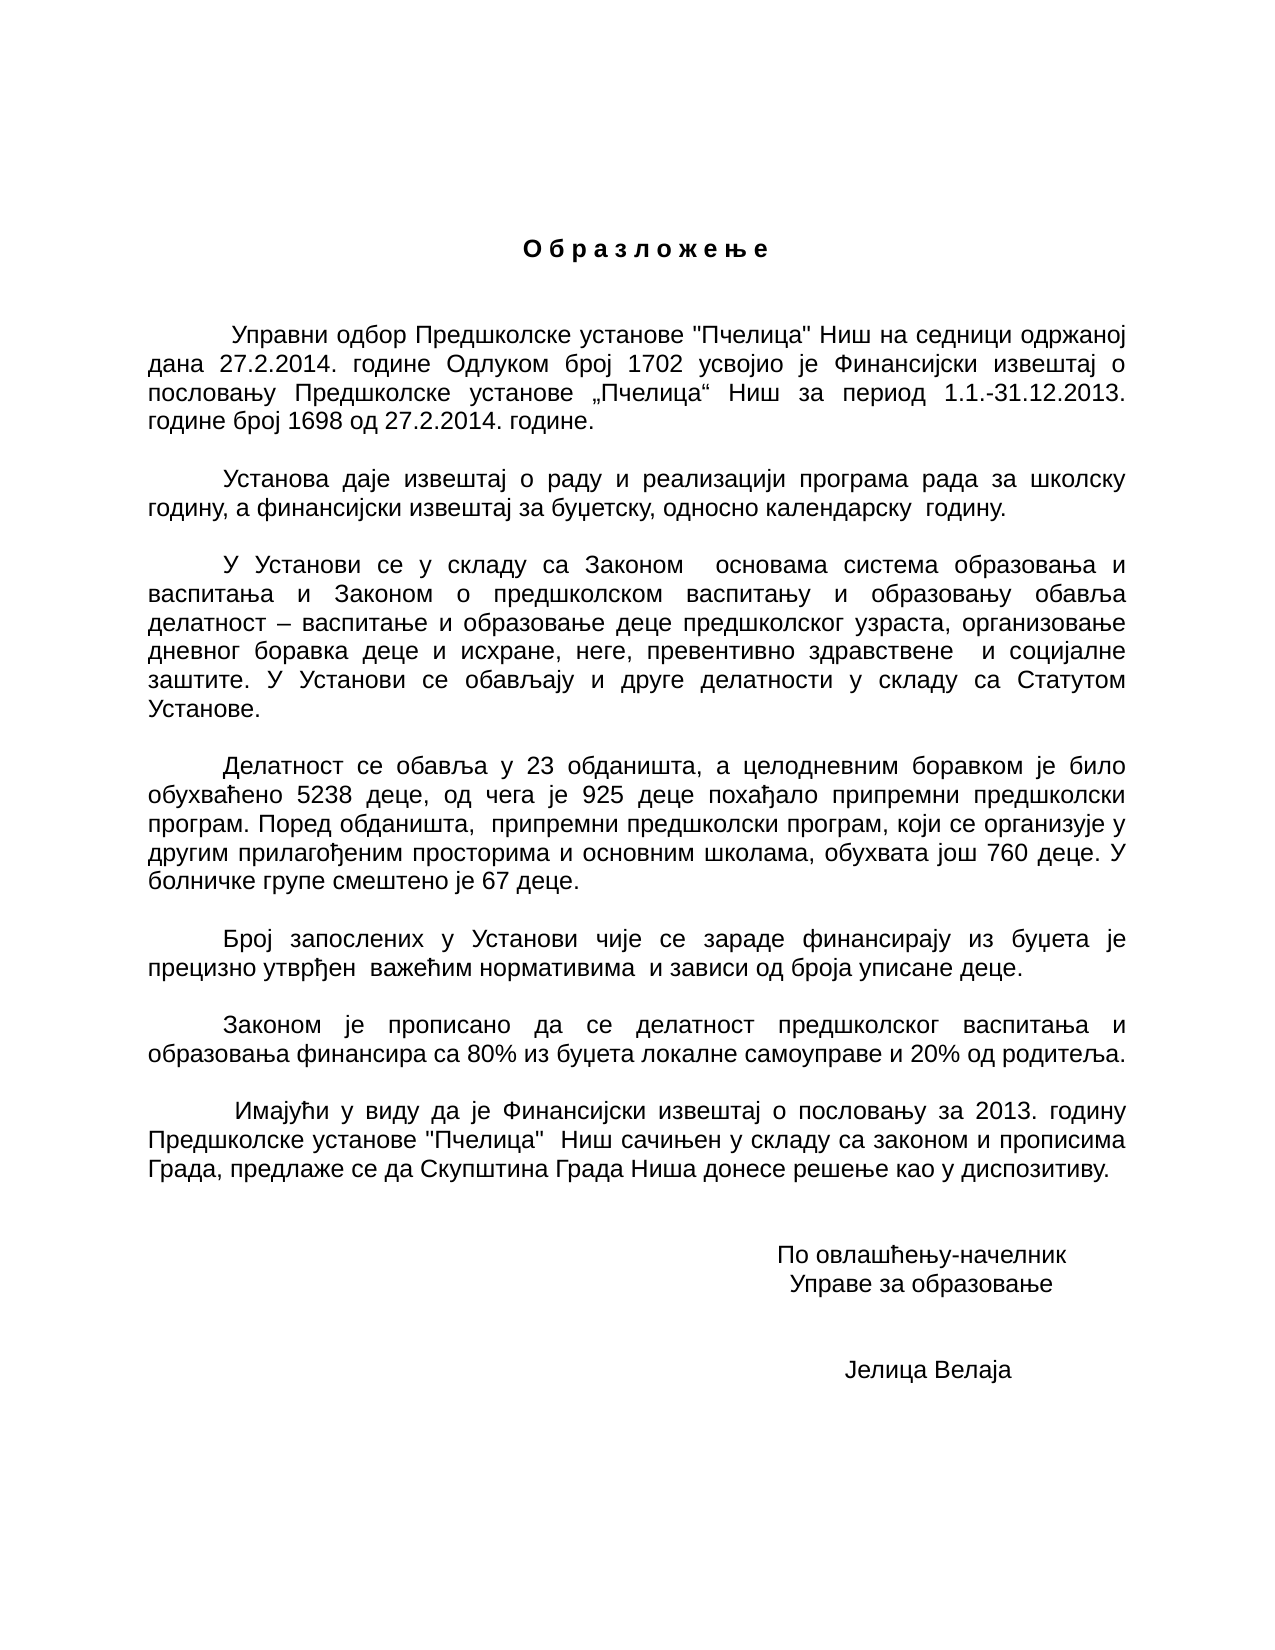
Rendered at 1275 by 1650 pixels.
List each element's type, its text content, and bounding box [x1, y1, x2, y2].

text Установа даје извештај о раду и реализацији програма рада за школску годину, а финансијски извештај за буџетску, односно календарску годину. [148, 464, 1127, 521]
text По овлашћењу-начелник [148, 1240, 1127, 1269]
text Делатност се обавља у 23 обданишта, а целодневним боравком је било обухваћено 5238 деце, од чега је 925 деце похађало припремни предшколски програм. Поред обданишта, припремни предшколски програм, који се организује у другим прилагођеним просторима и основним школама, обухвата још 760 деце. У болничке групе смештено је 67 деце. [148, 751, 1127, 895]
text Законом је прописано да се делатност предшколског васпитања и образовања финансира са 80% из буџета локалне самоуправе и 20% од родитеља. [148, 1010, 1127, 1068]
text Јелица Велаја [148, 1355, 1127, 1384]
text Управни одбор Предшколске установе "Пчелица" Ниш на седници одржаној дана 27.2.2014. године Одлуком број 1702 усвојио је Финансијски извештај о пословању Предшколске установе „Пчелица“ Ниш за период 1.1.-31.12.2013. године број 1698 од 27.2.2014. године. [148, 320, 1127, 435]
text У Установи се у складу са Законом основама система образовања и васпитања и Законом о предшколском васпитању и образовању обавља делатност – васпитање и образовање деце предшколског узраста, организовање дневног боравка деце и исхране, неге, превентивно здравствене и социјалне заштите. У Установи се обављају и друге делатности у складу са Статутом Установе. [148, 550, 1127, 723]
text Имајући у виду да је Финансијски извештај о пословању за 2013. годину Предшколске установе "Пчелица" Ниш сачињен у складу са законом и прописима Града, предлаже се да Скупштина Града Ниша донесе решење као у диспозитиву. [148, 1096, 1127, 1183]
text О б р а з л о ж е њ е [148, 234, 1127, 263]
text Управе за образовање [148, 1269, 1127, 1298]
text Број запослених у Установи чије се зараде финансирају из буџета је прецизно утврђен важећим нормативима и зависи од броја уписане деце. [148, 924, 1127, 981]
